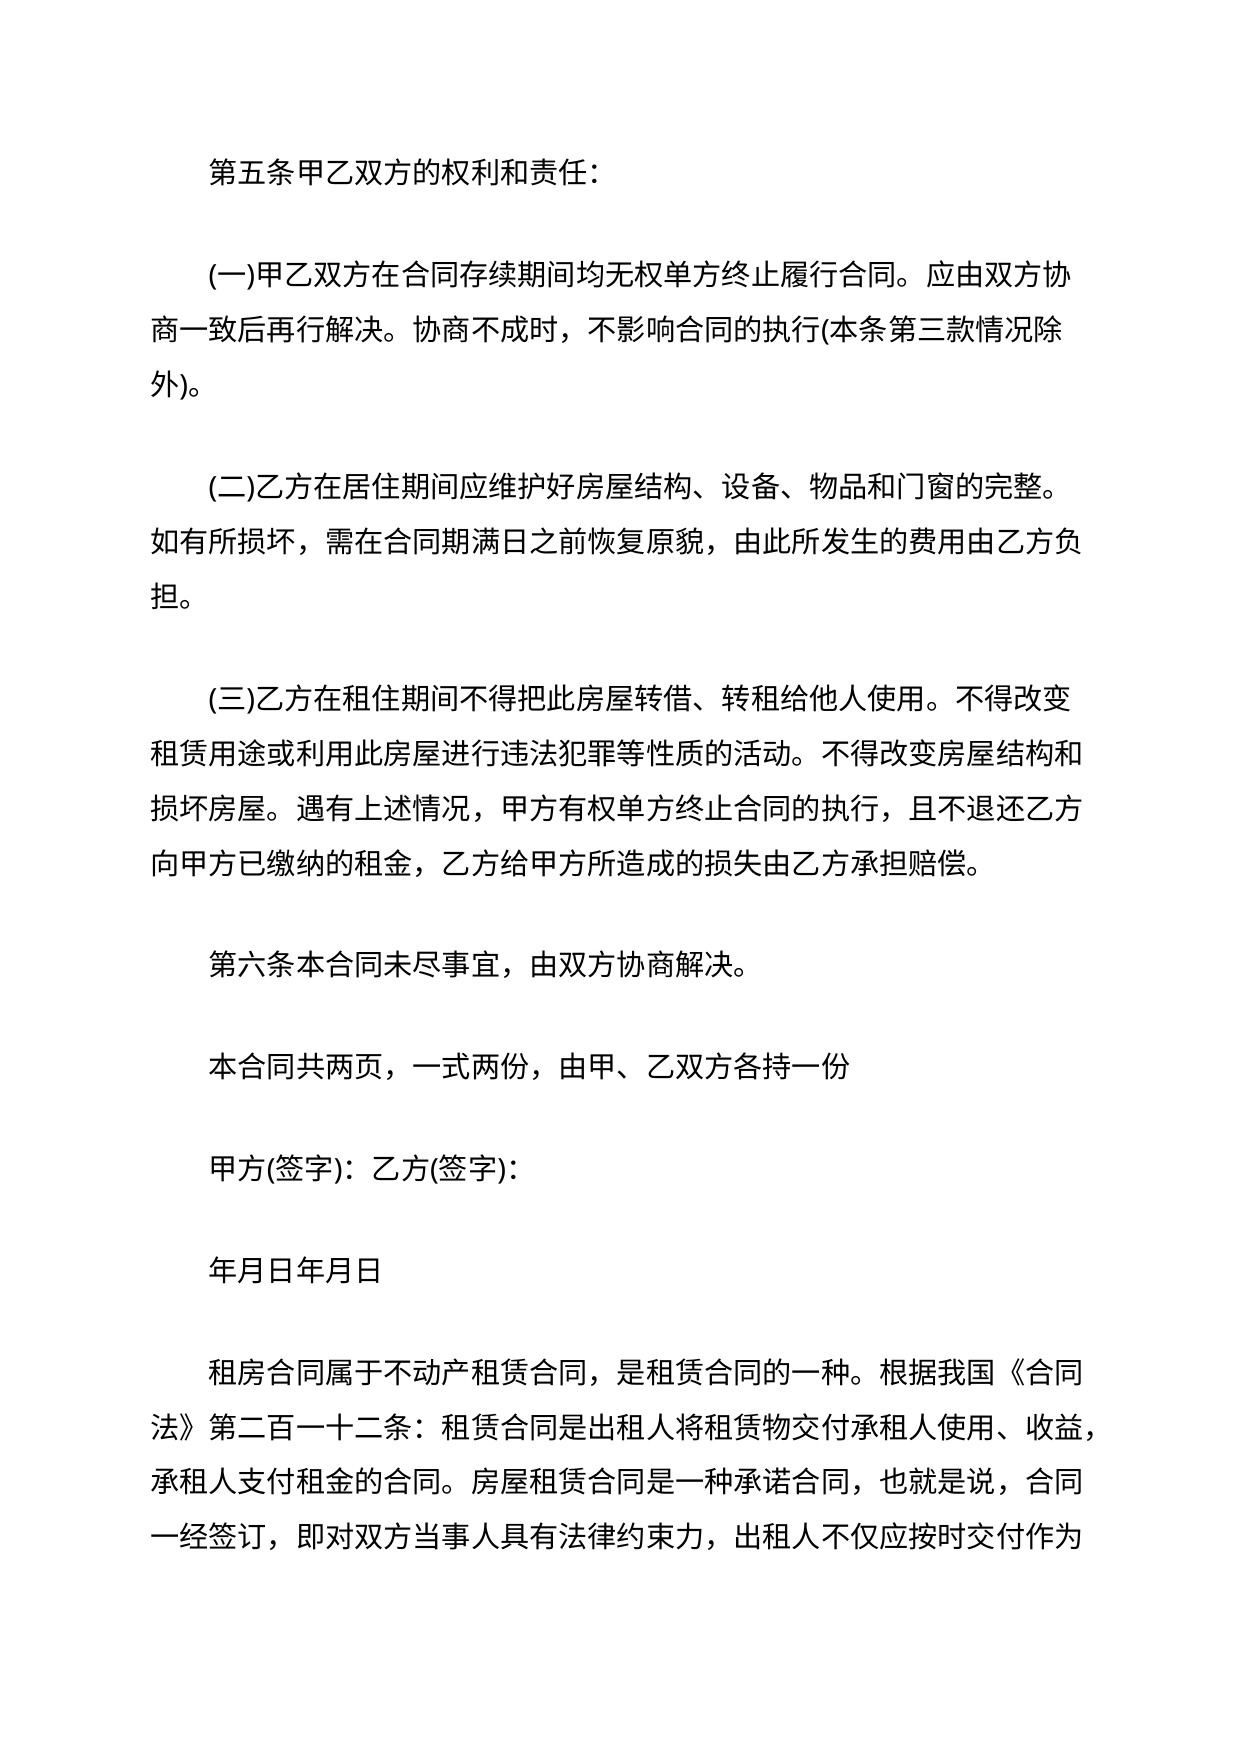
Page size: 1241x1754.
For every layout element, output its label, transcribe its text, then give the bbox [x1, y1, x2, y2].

text 甲方(签字)：乙方(签字)： [150, 1146, 1090, 1188]
text 年月日年月日 [150, 1247, 1090, 1290]
text (二)乙方在居住期间应维护好房屋结构、设备、物品和门窗的完整。如有所损坏，需在合同期满日之前恢复原貌，由此所发生的费用由乙方负担。 [150, 464, 1090, 616]
text 第五条甲乙双方的权利和责任： [150, 150, 1090, 192]
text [150, 1349, 1090, 1556]
text (三)乙方在租住期间不得把此房屋转借、转租给他人使用。不得改变租赁用途或利用此房屋进行违法犯罪等性质的活动。不得改变房屋结构和损坏房屋。遇有上述情况，甲方有权单方终止合同的执行，且不退还乙方向甲方已缴纳的租金，乙方给甲方所造成的损失由乙方承担赔偿。 [150, 675, 1090, 882]
text (一)甲乙双方在合同存续期间均无权单方终止履行合同。应由双方协商一致后再行解决。协商不成时，不影响合同的执行(本条第三款情况除外)。 [150, 252, 1090, 404]
text 本合同共两页，一式两份，由甲、乙双方各持一份 [150, 1044, 1090, 1086]
text 第六条本合同未尽事宜，由双方协商解决。 [150, 942, 1090, 984]
